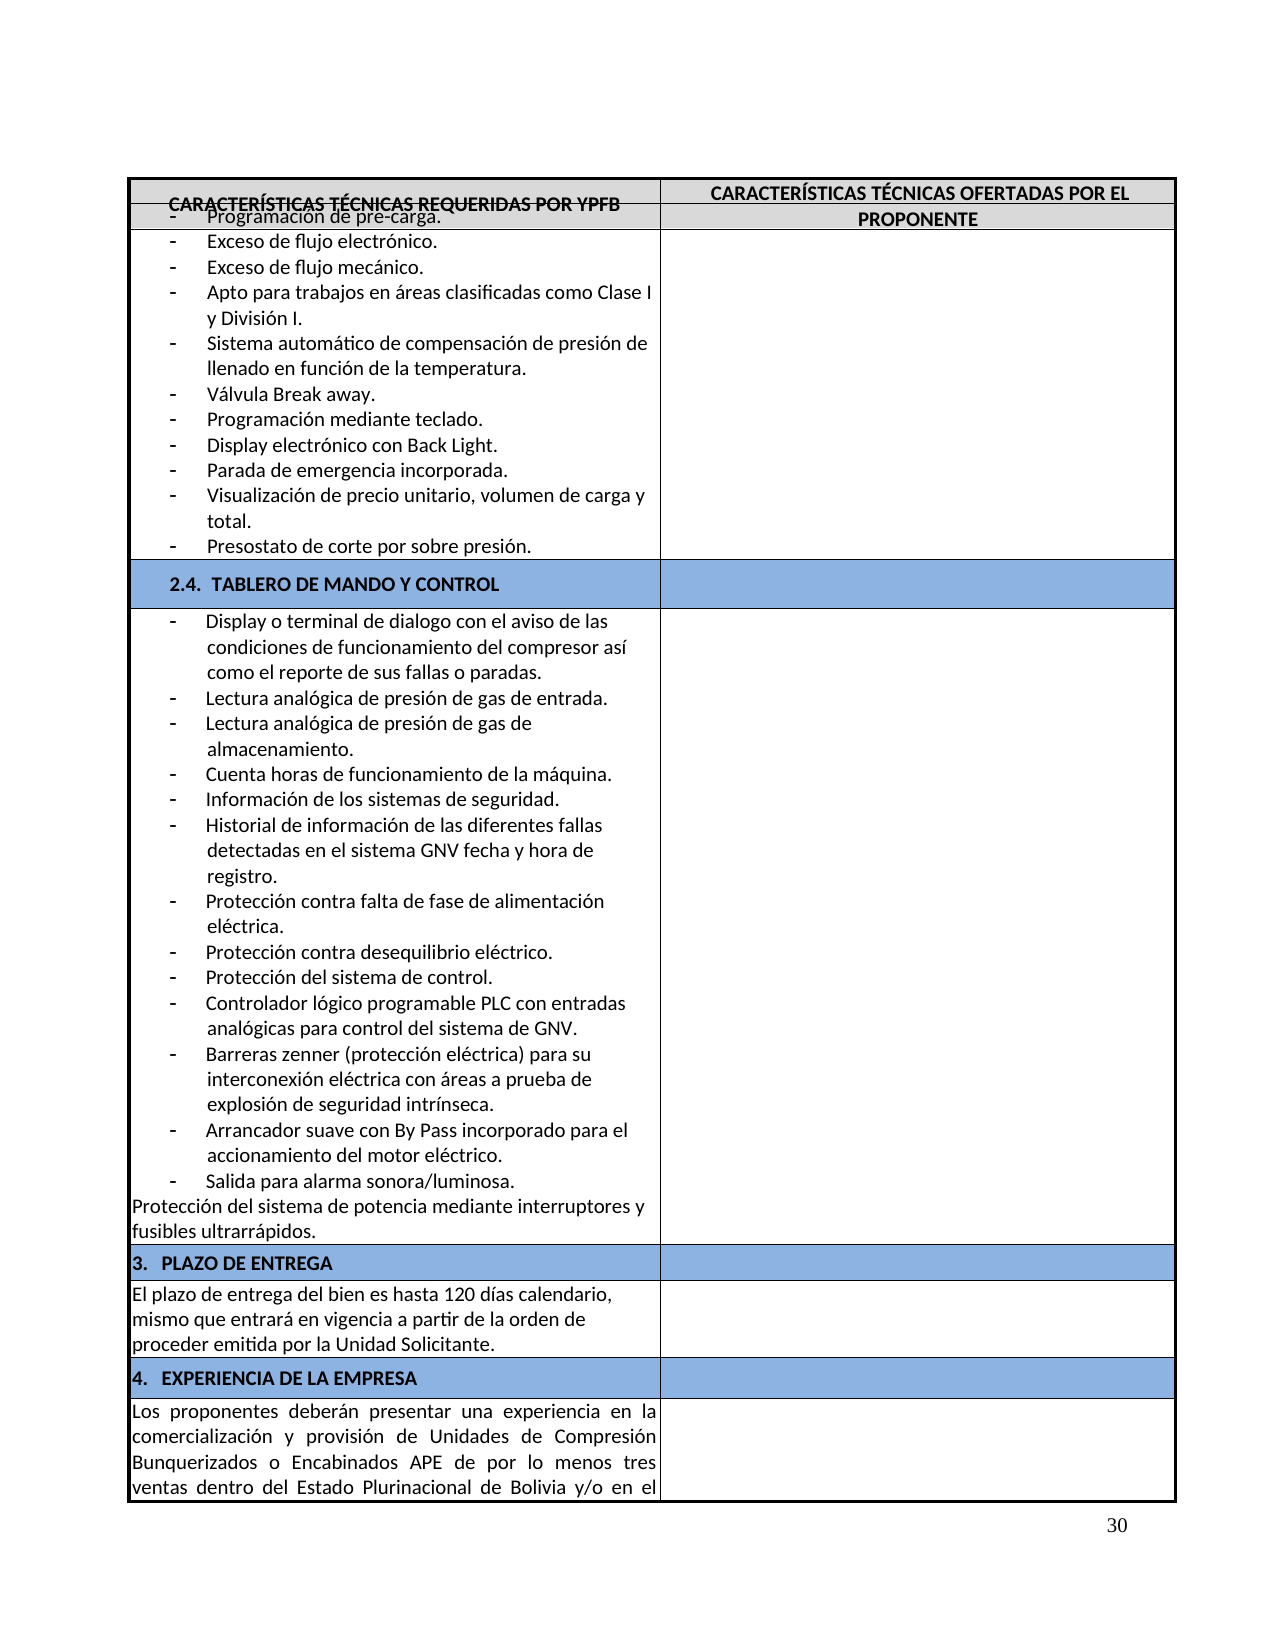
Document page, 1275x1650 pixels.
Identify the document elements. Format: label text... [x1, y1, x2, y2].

table_header CARACTERÍSTICAS TÉCNICAS REQUERIDAS POR YPFB [131, 180, 660, 203]
table_cell [661, 609, 1174, 1244]
table_header CARACTERÍSTICAS TÉCNICAS OFERTADAS POR EL PROPONENTE (Describir su propuesta en base a lo solicitado por YPFB) [661, 180, 1174, 203]
table_cell [661, 230, 1174, 559]
table_cell TABLERO DE MANDO Y CONTROL [131, 560, 660, 608]
table_cell [661, 1358, 1174, 1398]
table_cell [661, 1245, 1174, 1280]
table_cell EXPERIENCIA DE LA EMPRESA [131, 1358, 660, 1398]
table_cell [661, 204, 1174, 229]
table_cell [661, 1399, 1174, 1500]
table_cell Display o terminal de dialogo con el aviso de las condiciones de funcionamiento del compresor así como el reporte de sus fallas o paradas. Lectura analógica de presión de gas de entrada. Lectura analógica de presión de gas de almacenamiento. Cuenta horas de funcionamiento de la máquina. Información de los sistemas de seguridad. Historial de información de las diferentes fallas detectadas en el sistema GNV fecha y hora de registro. Protección contra falta de fase de alimentación eléctrica. Protección contra desequilibrio eléctrico. Protección del sistema de control. Controlador lógico programable PLC con entradas analógicas para control del sistema de GNV. Barreras zenner (protección eléctrica) para su interconexión eléctrica con áreas a prueba de explosión de seguridad intrínseca. Arrancador suave con By Pass incorporado para el accionamiento del motor eléctrico. Salida para alarma sonora/luminosa. Protección del sistema de potencia mediante interruptores y fusibles ultrarrápidos. [131, 609, 660, 1244]
table_cell [661, 1281, 1174, 1357]
table_cell [661, 560, 1174, 608]
table_cell El plazo de entrega del bien es hasta 120 días calendario, mismo que entrará en vigencia a partir de la orden de proceder emitida por la Unidad Solicitante. [131, 1281, 660, 1357]
table_cell PLAZO DE ENTREGA [131, 1245, 660, 1280]
